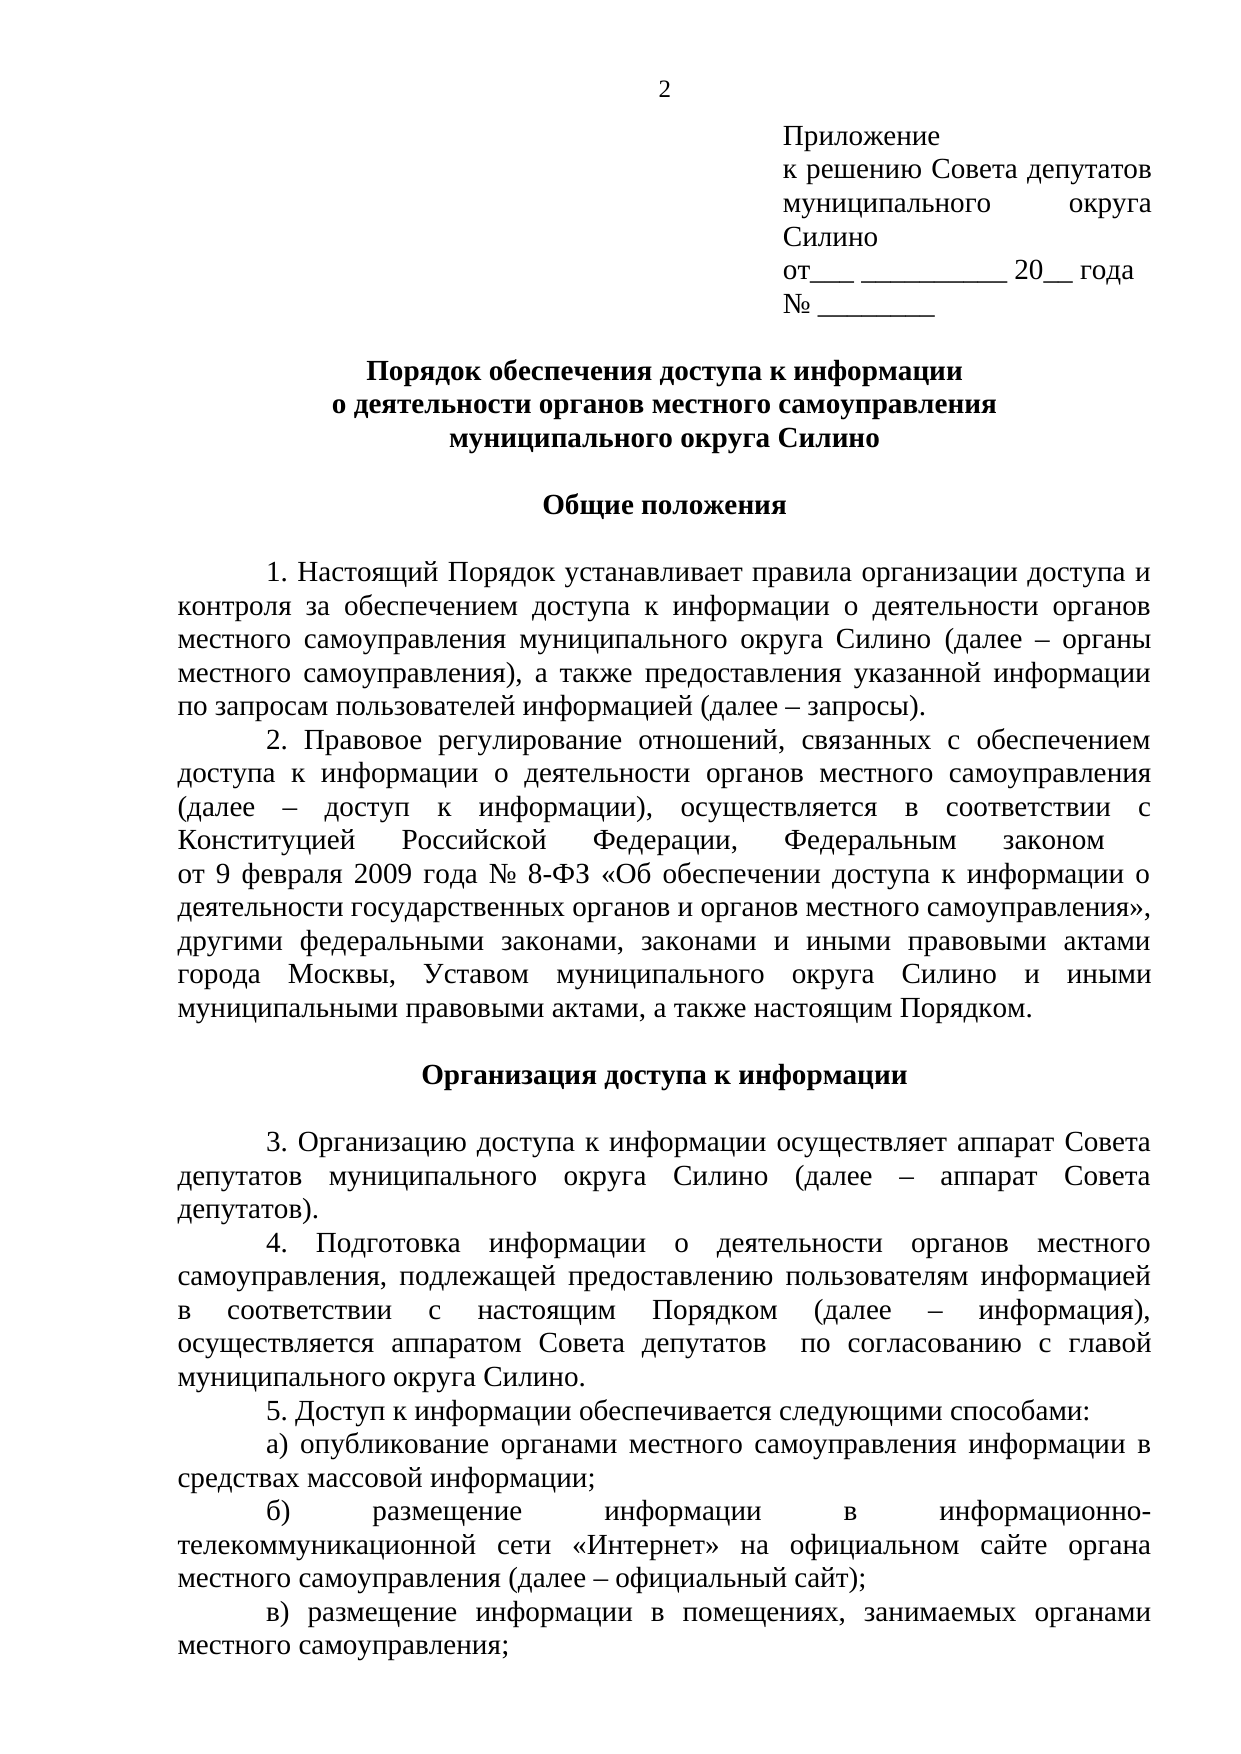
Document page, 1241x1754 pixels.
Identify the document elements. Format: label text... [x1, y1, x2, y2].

text муниципального округа Силино [177, 420, 1152, 453]
text б) размещение информации в информационно-телекоммуникационной сети «Интернет» на официальном сайте органа местного самоуправления (далее – официальный сайт); [177, 1493, 1152, 1594]
text о деятельности органов местного самоуправления [177, 386, 1152, 420]
text к решению Совета депутатов муниципального округа Силино [783, 152, 1152, 252]
text Порядок обеспечения доступа к информации [177, 353, 1152, 386]
text 4. Подготовка информации о деятельности органов местного самоуправления, подлежащей предоставлению пользователям информацией в соответствии с настоящим Порядком (далее – информация), осуществляется аппаратом Совета депутатов по согласованию с главой муниципального округа Силино. [177, 1225, 1152, 1393]
text № ________ [783, 286, 1152, 319]
text от___ __________ 20__ года [783, 252, 1152, 286]
text а) опубликование органами местного самоуправления информации в средствах массовой информации; [177, 1426, 1152, 1493]
text 1. Настоящий Порядок устанавливает правила организации доступа и контроля за обеспечением доступа к информации о деятельности органов местного самоуправления муниципального округа Силино (далее – органы местного самоуправления), а также предоставления указанной информации по запросам пользователей информацией (далее – запросы). [177, 554, 1152, 722]
text 5. Доступ к информации обеспечивается следующими способами: [177, 1393, 1152, 1426]
text Организация доступа к информации [177, 1057, 1152, 1091]
text Приложение [783, 118, 1152, 152]
text 2. Правовое регулирование отношений, связанных с обеспечением доступа к информации о деятельности органов местного самоуправления (далее – доступ к информации), осуществляется в соответствии с Конституцией Российской Федерации, Федеральным законом от 9 февраля 2009 года № 8-ФЗ «Об обеспечении доступа к информации о деятельности государственных органов и органов местного самоуправления», другими федеральными законами, законами и иными правовыми актами города Москвы, Уставом муниципального округа Силино и иными муниципальными правовыми актами, а также настоящим Порядком. [177, 722, 1152, 1024]
text Общие положения [177, 487, 1152, 521]
text в) размещение информации в помещениях, занимаемых органами местного самоуправления; [177, 1594, 1152, 1661]
text 3. Организацию доступа к информации осуществляет аппарат Совета депутатов муниципального округа Силино (далее – аппарат Совета депутатов). [177, 1124, 1152, 1225]
